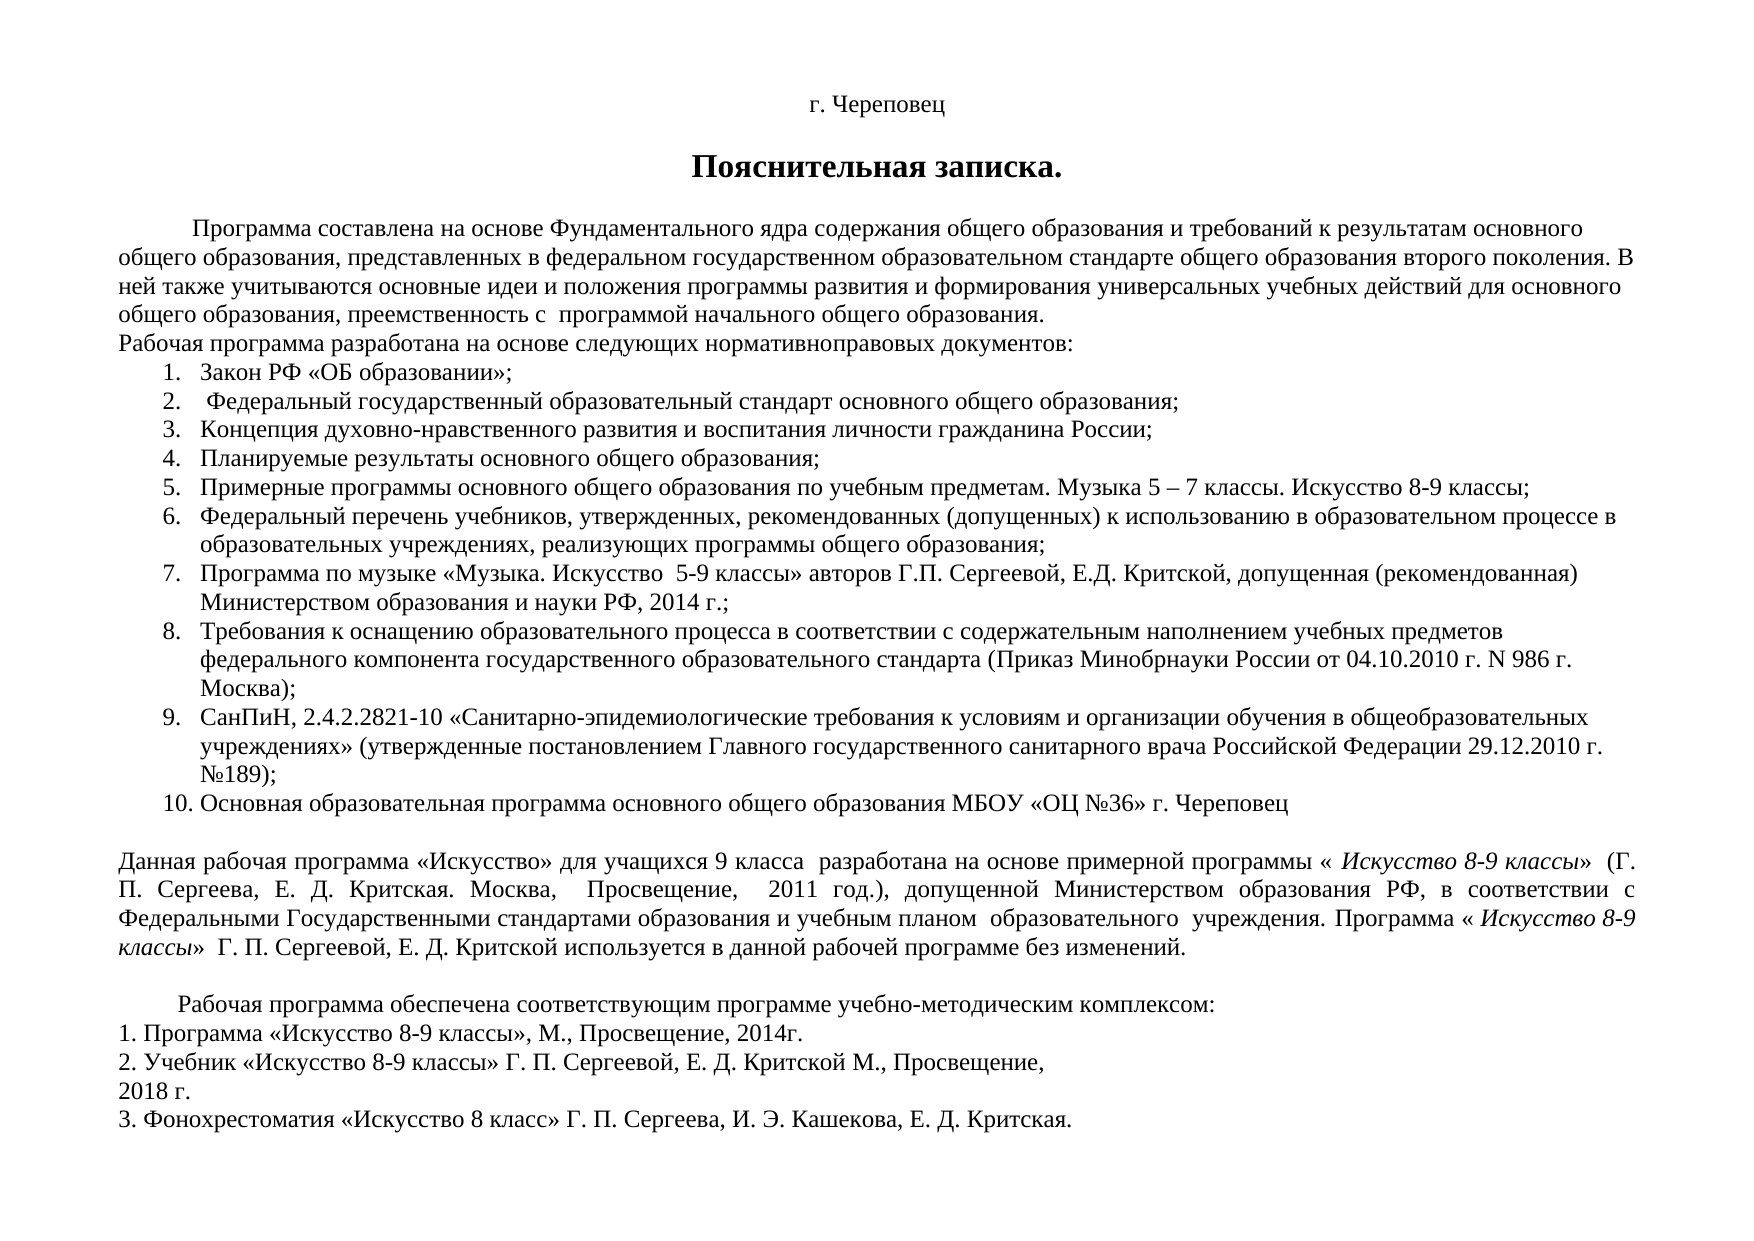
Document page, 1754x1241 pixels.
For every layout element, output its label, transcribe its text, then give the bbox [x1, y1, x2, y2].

text 1. Программа «Искусство 8-9 классы», М., Просвещение, 2014г. [118, 1018, 1636, 1047]
text Пояснительная записка. [118, 146, 1636, 184]
list Рабочая программа обеспечена соответствующим программе учебно-методическим комплексом: [118, 989, 1636, 1018]
text г. Череповец [118, 89, 1636, 117]
list Программа по музыке «Музыка. Искусство 5-9 классы» авторов Г.П. Сергеевой, Е.Д. Критской, допущенная (рекомендованная) Министерством образования и науки РФ, 2014 г.; [162, 558, 1636, 616]
text Данная рабочая программа «Искусство» для учащихся 9 класса разработана на основе примерной программы « Искусство 8-9 классы» (Г. П. Сергеева, Е. Д. Критская. Москва, Просвещение, 2011 год.), допущенной Министерством образования РФ, в соответствии с Федеральными Государственными стандартами образования и учебным планом образовательного учреждения. Программа « Искусство 8-9 классы» Г. П. Сергеевой, Е. Д. Критской используется в данной рабочей программе без изменений. [118, 846, 1636, 961]
list Концепция духовно-нравственного развития и воспитания личности гражданина России; [162, 414, 1636, 443]
text 2018 г. [118, 1076, 1636, 1104]
list Федеральный перечень учебников, утвержденных, рекомендованных (допущенных) к использованию в образовательном процессе в образовательных учреждениях, реализующих программы общего образования; [162, 501, 1636, 558]
list Закон РФ «ОБ образовании»; [162, 357, 1636, 386]
text Рабочая программа разработана на основе следующих нормативно­правовых документов: [118, 328, 1636, 357]
list Основная образовательная программа основного общего образования МБОУ «ОЦ №36» г. Череповец [162, 788, 1636, 817]
list Требования к оснащению образовательного процесса в соответствии с содержательным наполнением учебных предметов федерального компонента государственного образовательного стандарта (Приказ Минобрнауки России от 04.10.2010 г. N 986 г. Москва); [162, 616, 1636, 702]
list Федеральный государственный образовательный стандарт основного общего образования; [162, 386, 1636, 414]
list Примерные программы основного общего образования по учебным предметам. Музыка 5 – 7 классы. Искусство 8-9 классы; [162, 472, 1636, 501]
list Планируемые результаты основного общего образования; [162, 443, 1636, 472]
list СанПиН, 2.4.2.2821-10 «Санитарно-эпидемиологические требования к условиям и организации обучения в общеобразовательных учреждениях» (утвержденные постановлением Главного государственного санитарного врача Российской Федерации 29.12.2010 г. №189); [162, 702, 1636, 788]
text Программа составлена на основе Фундаментального ядра содержания общего образования и требований к результатам основного общего образования, представленных в федеральном государственном образовательном стандарте общего образования второго поколения. В ней также учитываются основные идеи и положения программы развития и формирования универсальных учебных действий для основного общего образования, преемственность с программой начального общего образования. [118, 213, 1636, 328]
text 3. Фонохрестоматия «Искусство 8 класс» Г. П. Сергеева, И. Э. Кашекова, Е. Д. Критская. [118, 1104, 1636, 1133]
text 2. Учебник «Искусство 8-9 классы» Г. П. Сергеевой, Е. Д. Критской М., Просвещение, [118, 1047, 1636, 1076]
